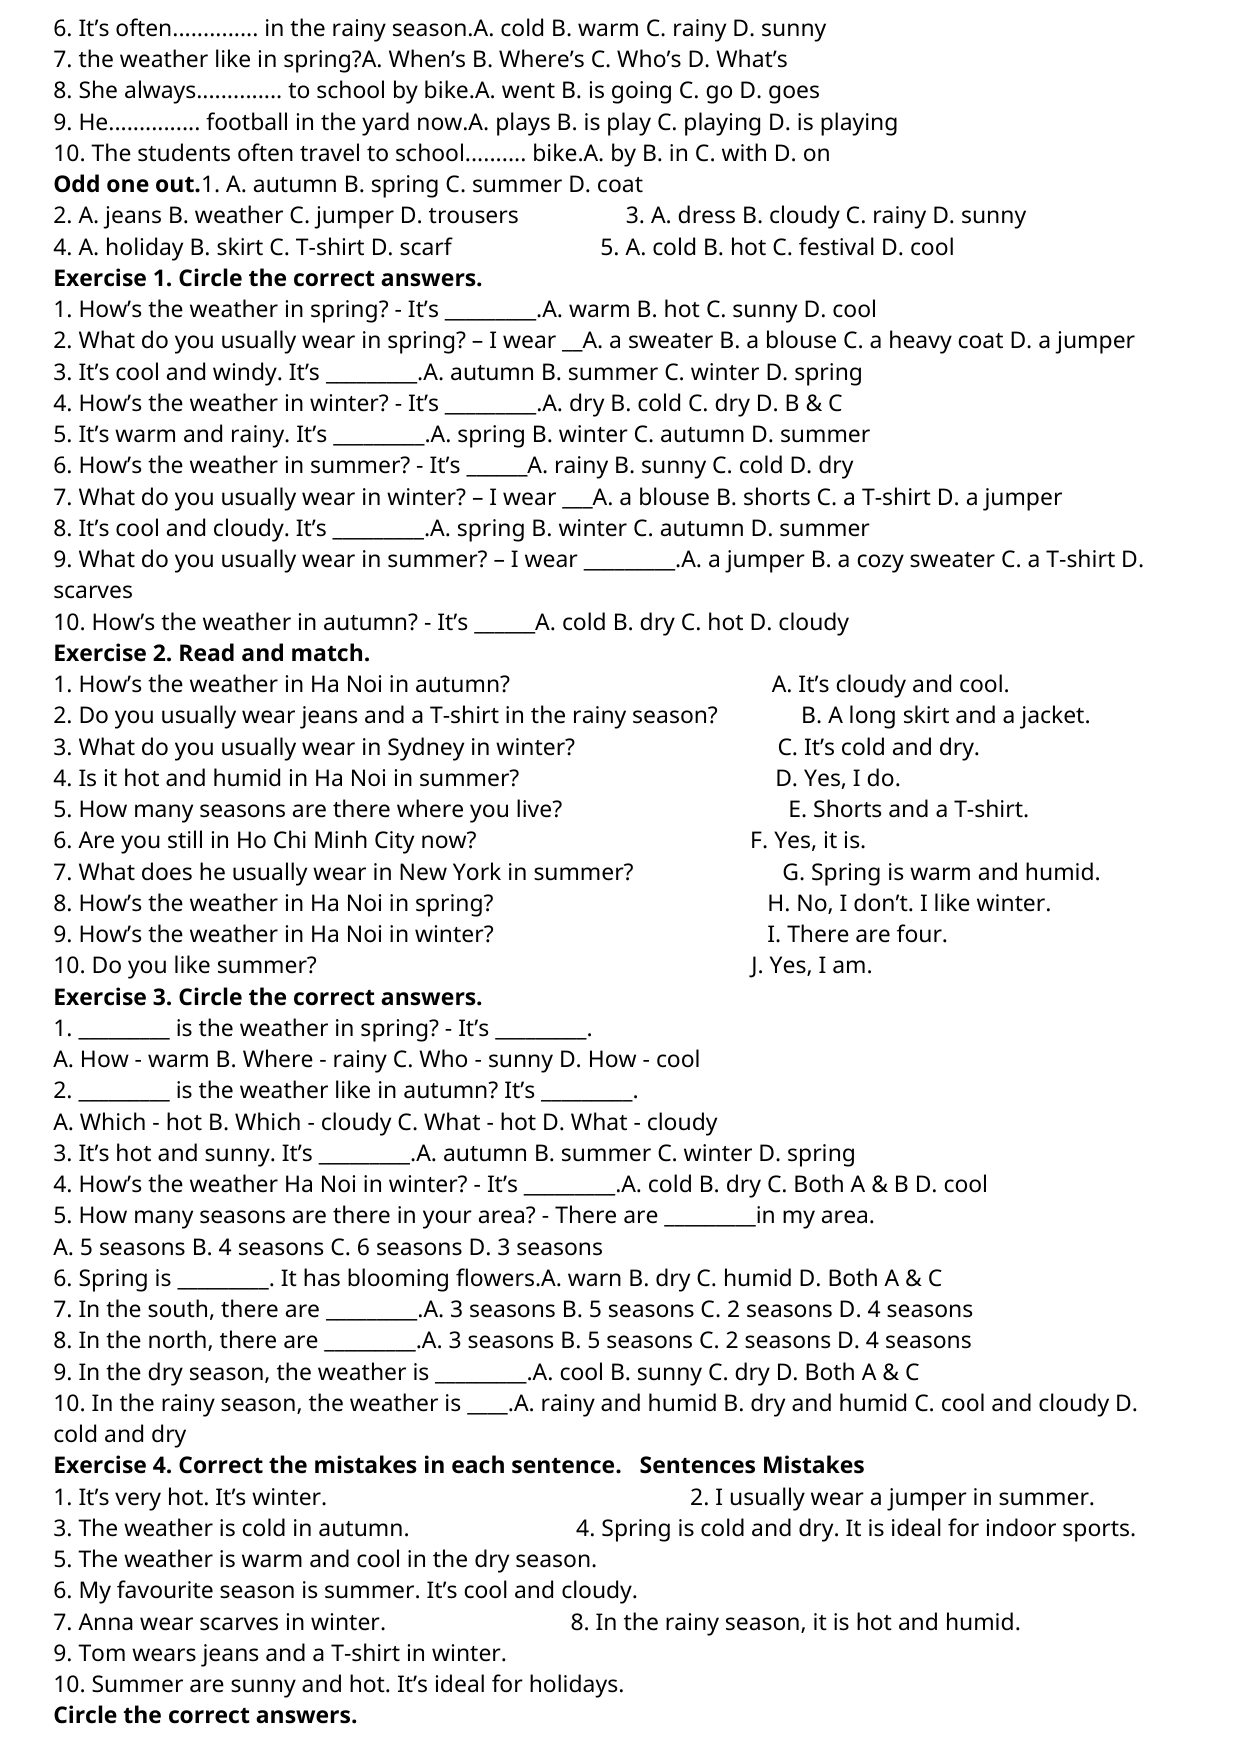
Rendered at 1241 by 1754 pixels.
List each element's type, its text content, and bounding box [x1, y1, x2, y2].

text 7. In the south, there are _________.A. 3 seasons B. 5 seasons C. 2 seasons D. 4 seasons [53, 1293, 1187, 1324]
text Exercise 1. Circle the correct answers. [53, 262, 1187, 293]
text 9. What do you usually wear in summer? – I wear _________.A. a jumper B. a cozy sweater C. a T-shirt D. scarves [53, 543, 1187, 606]
text 6. Are you still in Ho Chi Minh City now? F. Yes, it is. [53, 824, 1187, 856]
text 9. How’s the weather in Ha Noi in winter? I. There are four. [53, 918, 1187, 949]
text Exercise 3. Circle the correct answers. [53, 981, 1187, 1012]
text 9. He............... football in the yard now.A. plays B. is play C. playing D. is playing [53, 106, 1187, 137]
text 5. How many seasons are there where you live? E. Shorts and a T-shirt. [53, 793, 1187, 824]
text 8. In the north, there are _________.A. 3 seasons B. 5 seasons C. 2 seasons D. 4 seasons [53, 1324, 1187, 1356]
text 3. The weather is cold in autumn. 4. Spring is cold and dry. It is ideal for indoor sports. [53, 1512, 1187, 1543]
text 3. It’s hot and sunny. It’s _________.A. autumn B. summer C. winter D. spring [53, 1137, 1187, 1168]
text 8. She always.............. to school by bike.A. went B. is going C. go D. goes [53, 74, 1187, 106]
text 9. In the dry season, the weather is _________.A. cool B. sunny C. dry D. Both A & C [53, 1356, 1187, 1387]
text 4. How’s the weather Ha Noi in winter? - It’s _________.A. cold B. dry C. Both A & B D. cool [53, 1168, 1187, 1199]
text Exercise 2. Read and match. [53, 637, 1187, 668]
text 3. It’s cool and windy. It’s _________.A. autumn B. summer C. winter D. spring [53, 356, 1187, 387]
text 5. How many seasons are there in your area? - There are _________in my area. [53, 1199, 1187, 1231]
text 7. What does he usually wear in New York in summer? G. Spring is warm and humid. [53, 856, 1187, 887]
text Exercise 4. Correct the mistakes in each sentence. Sentences Mistakes [53, 1449, 1187, 1481]
text A. 5 seasons B. 4 seasons C. 6 seasons D. 3 seasons [53, 1231, 1187, 1262]
text 6. My favourite season is summer. It’s cool and cloudy. [53, 1574, 1187, 1606]
text 8. How’s the weather in Ha Noi in spring? H. No, I don’t. I like winter. [53, 887, 1187, 918]
text 7. Anna wear scarves in winter. 8. In the rainy season, it is hot and humid. [53, 1606, 1187, 1637]
text 4. How’s the weather in winter? - It’s _________.A. dry B. cold C. dry D. B & C [53, 387, 1187, 418]
text 10. Do you like summer? J. Yes, I am. [53, 949, 1187, 981]
text 5. The weather is warm and cool in the dry season. [53, 1543, 1187, 1574]
text Odd one out.1. A. autumn B. spring C. summer D. coat [53, 168, 1187, 199]
text 2. A. jeans B. weather C. jumper D. trousers 3. A. dress B. cloudy C. rainy D. sunny [53, 199, 1187, 231]
text 4. Is it hot and humid in Ha Noi in summer? D. Yes, I do. [53, 762, 1187, 793]
text 8. It’s cool and cloudy. It’s _________.A. spring B. winter C. autumn D. summer [53, 512, 1187, 543]
text 4. A. holiday B. skirt C. T-shirt D. scarf 5. A. cold B. hot C. festival D. cool [53, 231, 1187, 262]
text 2. What do you usually wear in spring? – I wear __A. a sweater B. a blouse C. a heavy coat D. a jumper [53, 324, 1187, 356]
text 7. the weather like in spring?A. When’s B. Where’s C. Who’s D. What’s [53, 43, 1187, 74]
text 1. _________ is the weather in spring? - It’s _________. [53, 1012, 1187, 1043]
text 5. It’s warm and rainy. It’s _________.A. spring B. winter C. autumn D. summer [53, 418, 1187, 449]
text 1. It’s very hot. It’s winter. 2. I usually wear a jumper in summer. [53, 1481, 1187, 1512]
text 1. How’s the weather in spring? - It’s _________.A. warm B. hot C. sunny D. cool [53, 293, 1187, 324]
text Circle the correct answers. [53, 1699, 1187, 1731]
text 10. How’s the weather in autumn? - It’s ______A. cold B. dry C. hot D. cloudy [53, 606, 1187, 637]
text 2. _________ is the weather like in autumn? It’s _________. [53, 1074, 1187, 1106]
text 9. Tom wears jeans and a T-shirt in winter. [53, 1637, 1187, 1668]
text 6. It’s often.............. in the rainy season.A. cold B. warm C. rainy D. sunny [53, 12, 1187, 43]
text 2. Do you usually wear jeans and a T-shirt in the rainy season? B. A long skirt and a jacket. [53, 699, 1187, 731]
text 3. What do you usually wear in Sydney in winter? C. It’s cold and dry. [53, 731, 1187, 762]
text A. How - warm B. Where - rainy C. Who - sunny D. How - cool [53, 1043, 1187, 1074]
text 6. How’s the weather in summer? - It’s ______A. rainy B. sunny C. cold D. dry [53, 449, 1187, 481]
text 10. Summer are sunny and hot. It’s ideal for holidays. [53, 1668, 1187, 1699]
text 6. Spring is _________. It has blooming flowers.A. warn B. dry C. humid D. Both A & C [53, 1262, 1187, 1293]
text 10. The students often travel to school.......... bike.A. by B. in C. with D. on [53, 137, 1187, 168]
text 7. What do you usually wear in winter? – I wear ___A. a blouse B. shorts C. a T-shirt D. a jumper [53, 481, 1187, 512]
text 1. How’s the weather in Ha Noi in autumn? A. It’s cloudy and cool. [53, 668, 1187, 699]
text A. Which - hot B. Which - cloudy C. What - hot D. What - cloudy [53, 1106, 1187, 1137]
text 10. In the rainy season, the weather is ____.A. rainy and humid B. dry and humid C. cool and cloudy D. cold and dry [53, 1387, 1187, 1449]
